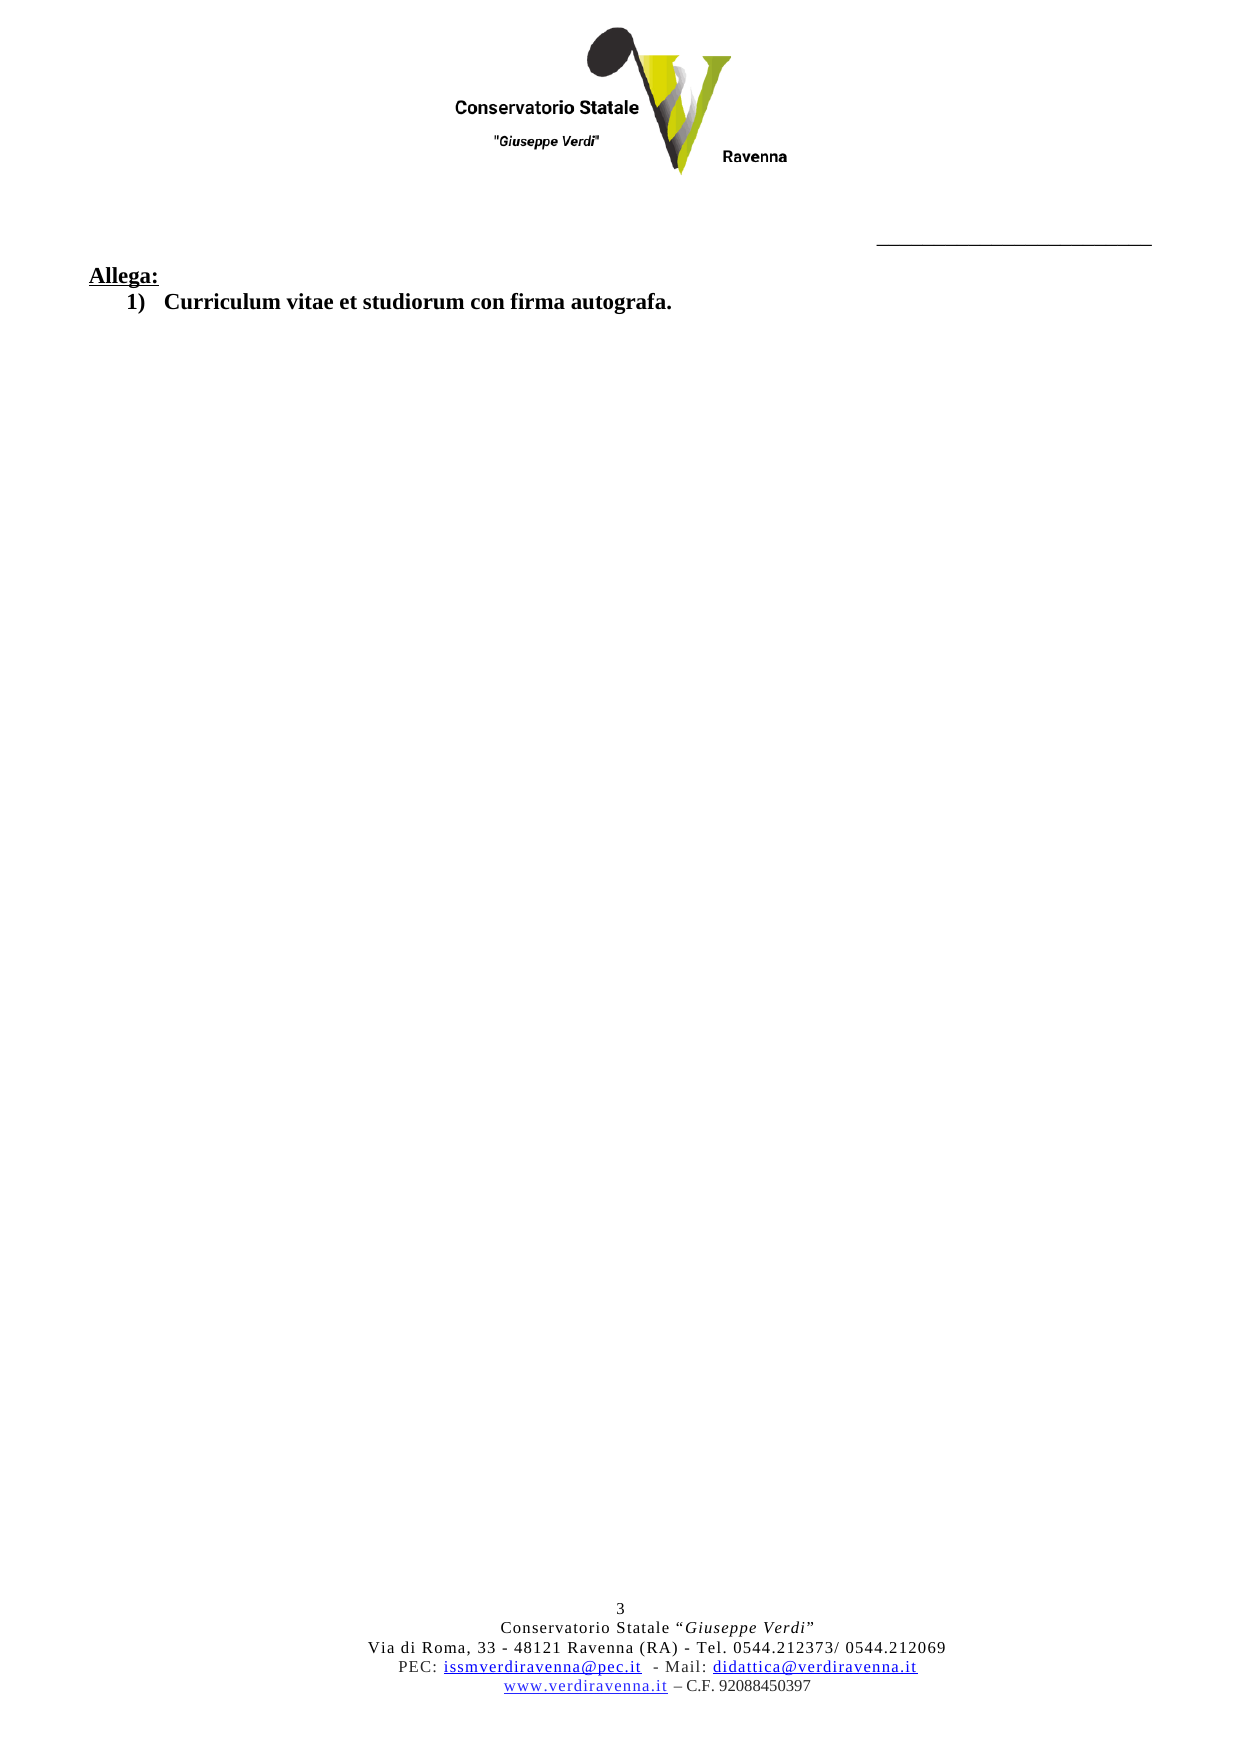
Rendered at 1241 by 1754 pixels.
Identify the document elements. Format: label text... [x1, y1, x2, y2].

list Curriculum vitae et studiorum con firma autografa. [126, 288, 1152, 315]
picture [447, 11, 793, 184]
text Allega: [89, 262, 1152, 288]
text ________________________ [89, 223, 1152, 249]
